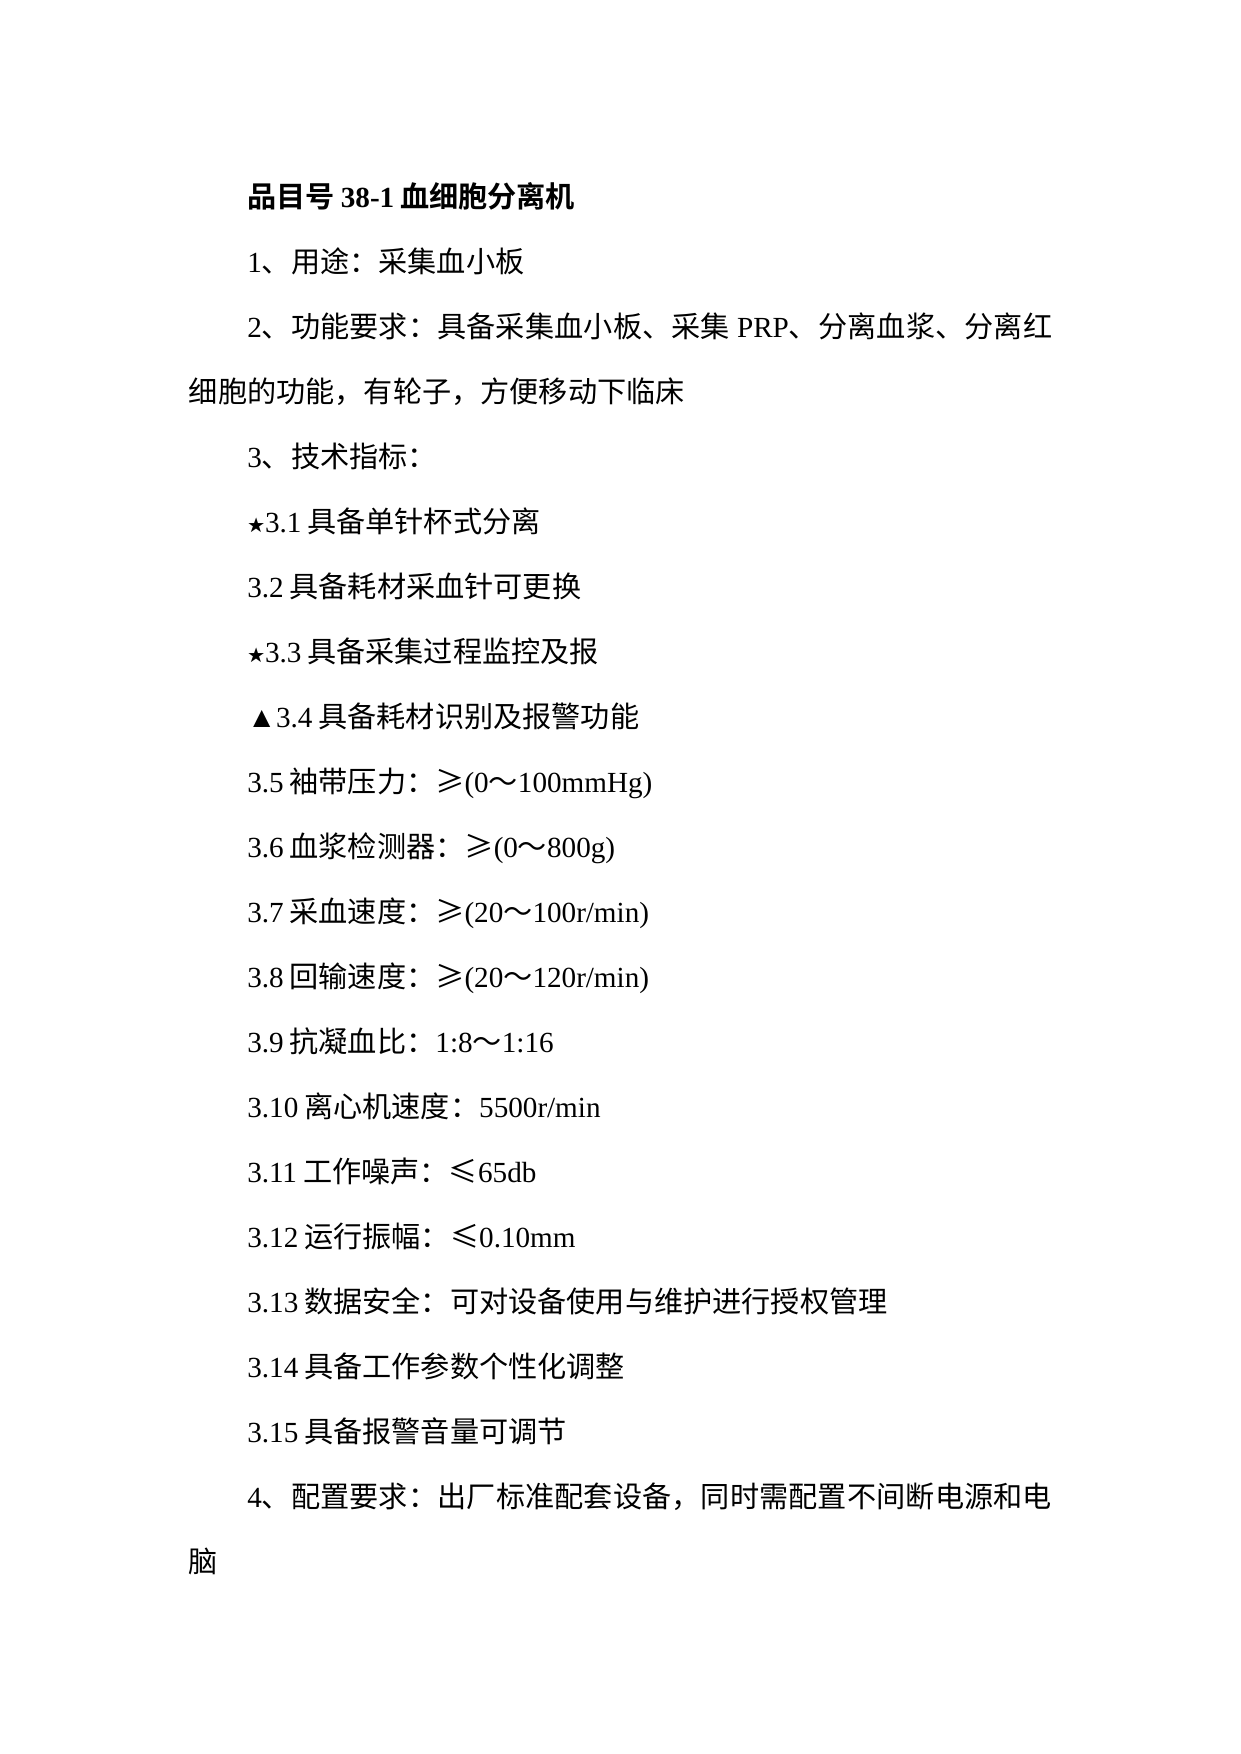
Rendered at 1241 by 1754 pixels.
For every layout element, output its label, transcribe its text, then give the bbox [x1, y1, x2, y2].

text 3.9抗凝血比：1:8～1:16 [189, 1007, 1053, 1072]
text 3.6血浆检测器：≥(0～800g) [189, 812, 1053, 877]
text ★3.3具备采集过程监控及报 [189, 617, 1053, 682]
text 2、功能要求：具备采集血小板、采集PRP、分离血浆、分离红细胞的功能，有轮子，方便移动下临床 [189, 292, 1053, 422]
text ★3.1具备单针杯式分离 [189, 487, 1053, 552]
text 3.12运行振幅：≤0.10mm [189, 1202, 1053, 1267]
text ▲3.4具备耗材识别及报警功能 [189, 682, 1053, 747]
text 3.2具备耗材采血针可更换 [189, 552, 1053, 617]
text 3.15具备报警音量可调节 [189, 1397, 1053, 1462]
text 3.8回输速度：≥(20～120r/min) [189, 942, 1053, 1007]
text 3、技术指标： [189, 422, 1053, 487]
text 品目号38-1血细胞分离机 [189, 162, 1053, 227]
text 3.14具备工作参数个性化调整 [189, 1332, 1053, 1397]
text 3.10离心机速度：5500r/min [189, 1072, 1053, 1137]
text 1、用途：采集血小板 [189, 227, 1053, 292]
text 3.7采血速度：≥(20～100r/min) [189, 877, 1053, 942]
text 3.5袖带压力：≥(0～100mmHg) [189, 747, 1053, 812]
text 4、配置要求：出厂标准配套设备，同时需配置不间断电源和电脑 [189, 1462, 1053, 1592]
text 3.11工作噪声：≤65db [189, 1137, 1053, 1202]
text 3.13数据安全：可对设备使用与维护进行授权管理 [189, 1267, 1053, 1332]
